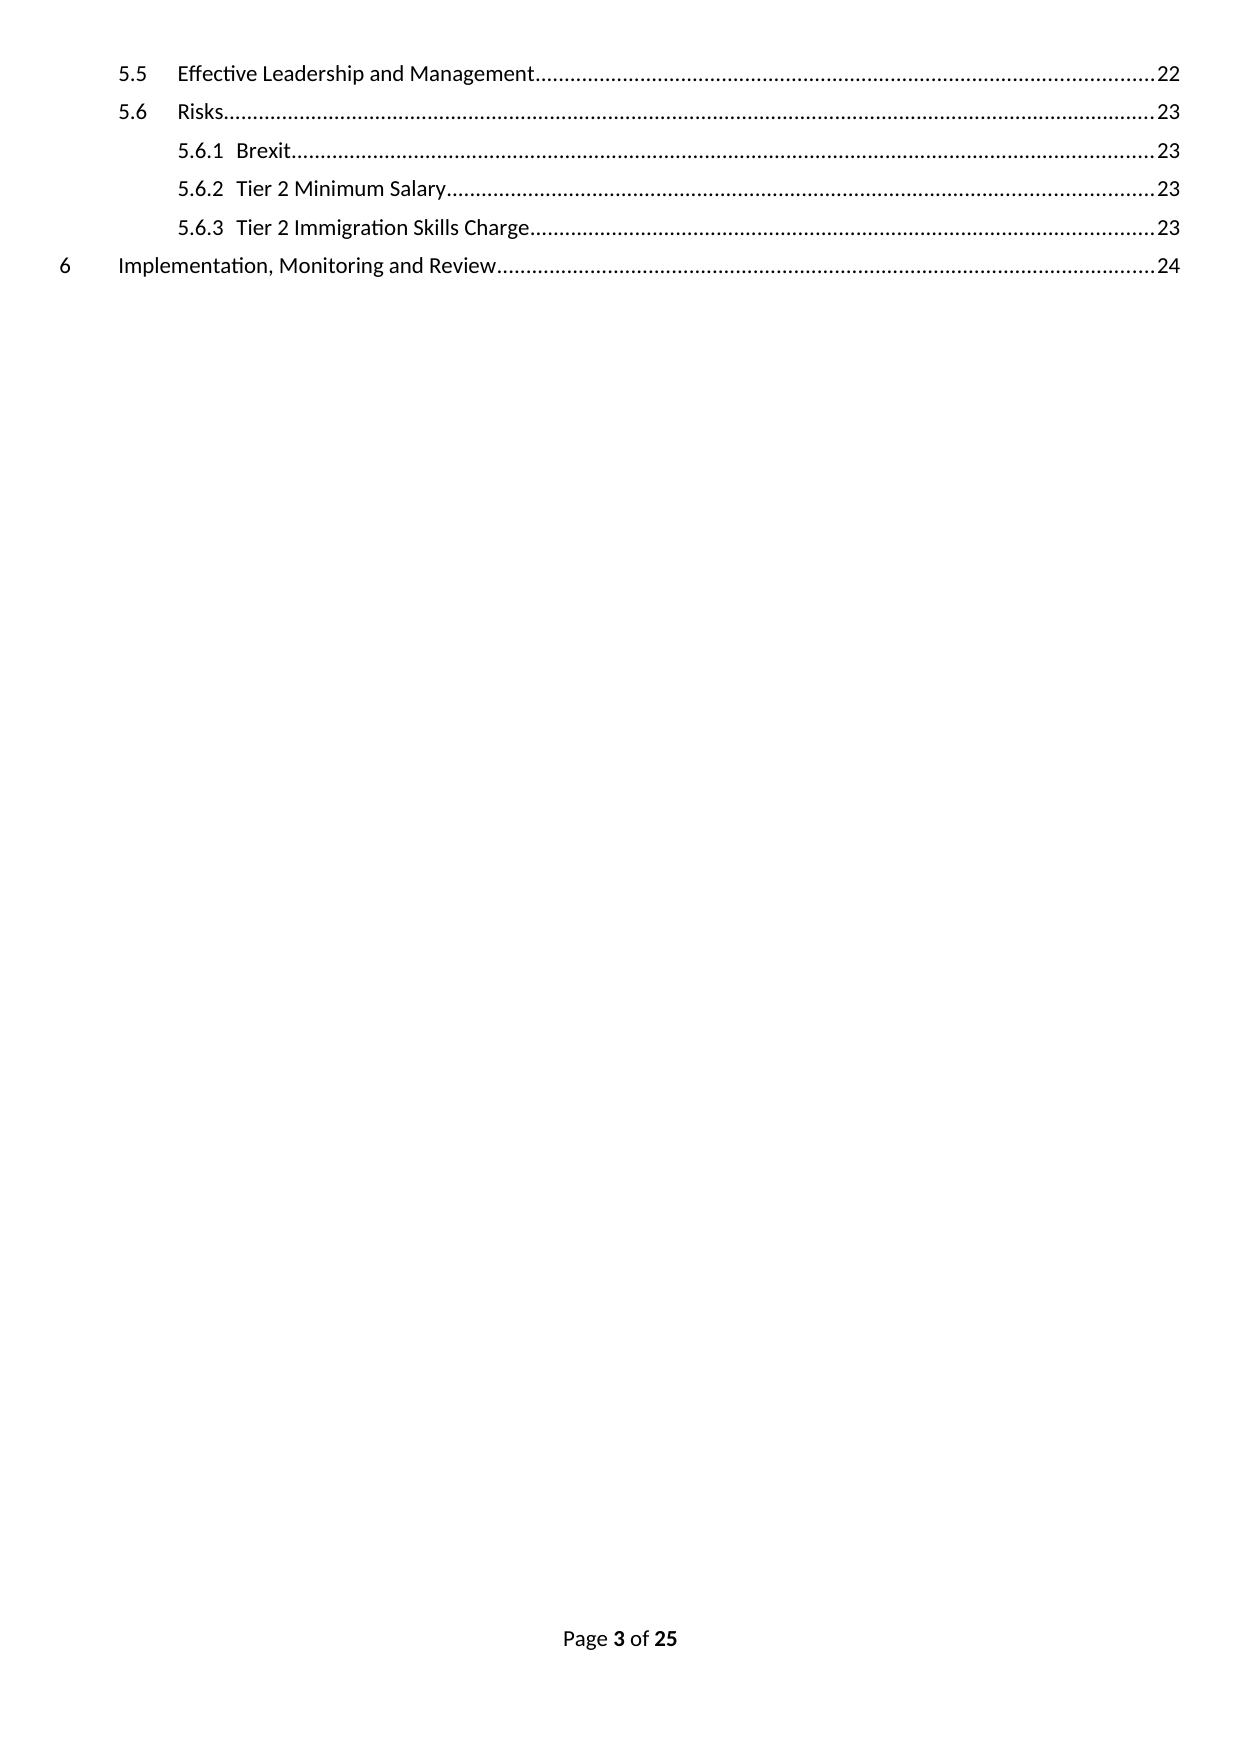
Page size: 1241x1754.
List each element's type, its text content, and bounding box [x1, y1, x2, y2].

text 5.6 Risks 23 [118, 97, 1181, 126]
text 5.6.3 Tier 2 Immigration Skills Charge 23 [177, 213, 1181, 241]
text 6 Implementation, Monitoring and Review 24 [59, 251, 1181, 279]
text 5.6.1 Brexit 23 [177, 136, 1181, 164]
text 5.6.2 Tier 2 Minimum Salary 23 [177, 174, 1181, 202]
text 5.5 Effective Leadership and Management 22 [118, 59, 1181, 87]
